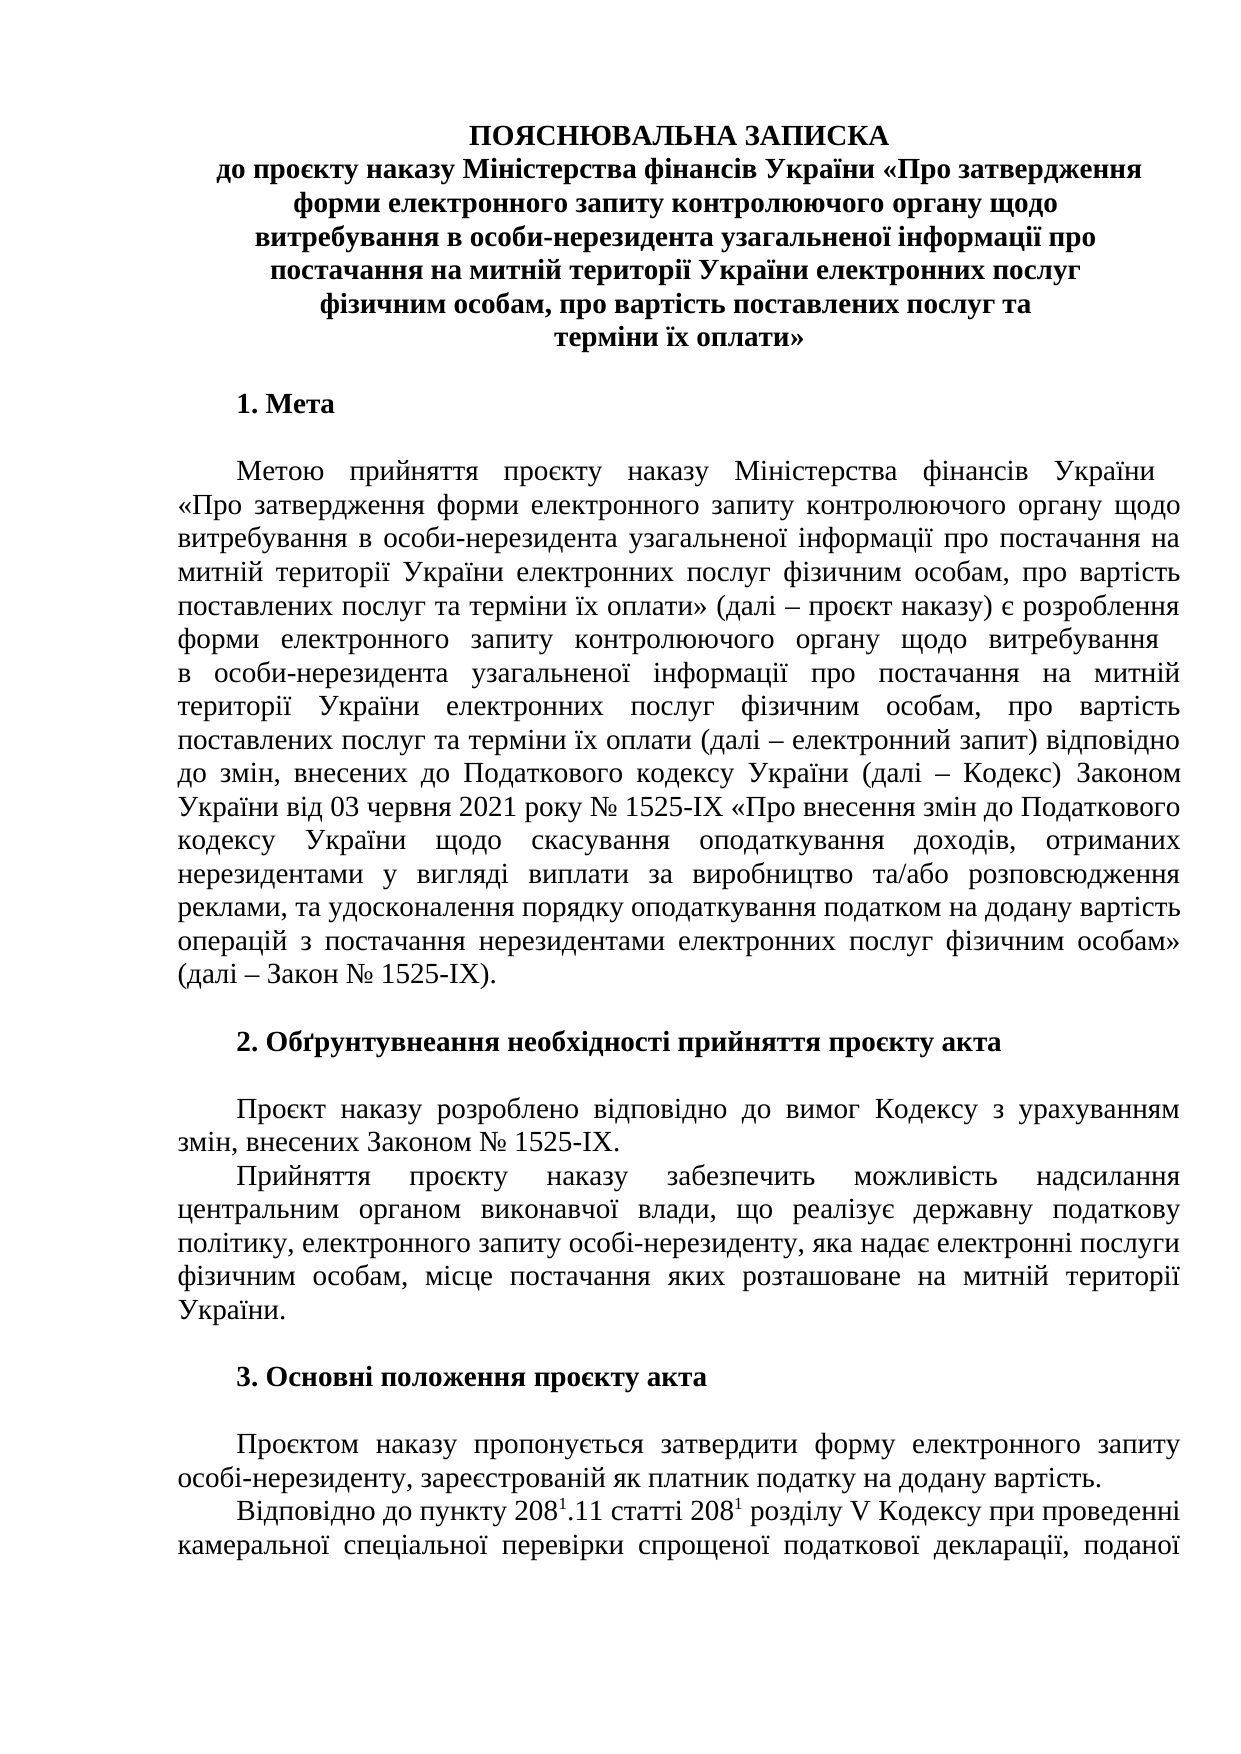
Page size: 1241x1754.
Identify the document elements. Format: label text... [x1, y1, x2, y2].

text Проєкт наказу розроблено відповідно до вимог Кодексу з урахуванням змін, внесених Законом № 1525-ІХ. [177, 1091, 1181, 1158]
text 3. Основні положення проєкту акта [177, 1359, 1181, 1393]
text 2. Обґрунтувнеання необхідності прийняття проєкту акта [177, 1024, 1181, 1057]
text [177, 1493, 1181, 1560]
text Проєктом наказу пропонується затвердити форму електронного запиту особі-нерезиденту, зареєстрованій як платник податку на додану вартість. [177, 1426, 1181, 1493]
text до проєкту наказу Міністерства фінансів України «Про затвердження форми електронного запиту контролюючого органу щодо витребування в особи-нерезидента узагальненої інформації про постачання на митній території України електронних послуг фізичним особам, про вартість поставлених послуг та терміни їх оплати» [177, 152, 1181, 353]
text Прийняття проєкту наказу забезпечить можливість надсилання центральним органом виконавчої влади, що реалізує державну податкову політику, електронного запиту особі-нерезиденту, яка надає електронні послуги фізичним особам, місце постачання яких розташоване на митній території України. [177, 1158, 1181, 1326]
text 1. Мета [177, 386, 1181, 420]
text Метою прийняття проєкту наказу Міністерства фінансів України «Про затвердження форми електронного запиту контролюючого органу щодо витребування в особи-нерезидента узагальненої інформації про постачання на митній території України електронних послуг фізичним особам, про вартість поставлених послуг та терміни їх оплати» (далі – проєкт наказу) є розроблення форми електронного запиту контролюючого органу щодо витребування в особи-нерезидента узагальненої інформації про постачання на митній території України електронних послуг фізичним особам, про вартість поставлених послуг та терміни їх оплати (далі – електронний запит) відповідно до змін, внесених до Податкового кодексу України (далі – Кодекс) Законом України від 03 червня 2021 року № 1525-ІХ «Про внесення змін до Податкового кодексу України щодо скасування оподаткування доходів, отриманих нерезидентами у вигляді виплати за виробництво та/або розповсюдження реклами, та удосконалення порядку оподаткування податком на додану вартість операцій з постачання нерезидентами електронних послуг фізичним особам» (далі – Закон № 1525-ІХ). [177, 453, 1181, 990]
text ПОЯСНЮВАЛЬНА ЗАПИСКА [177, 118, 1181, 152]
